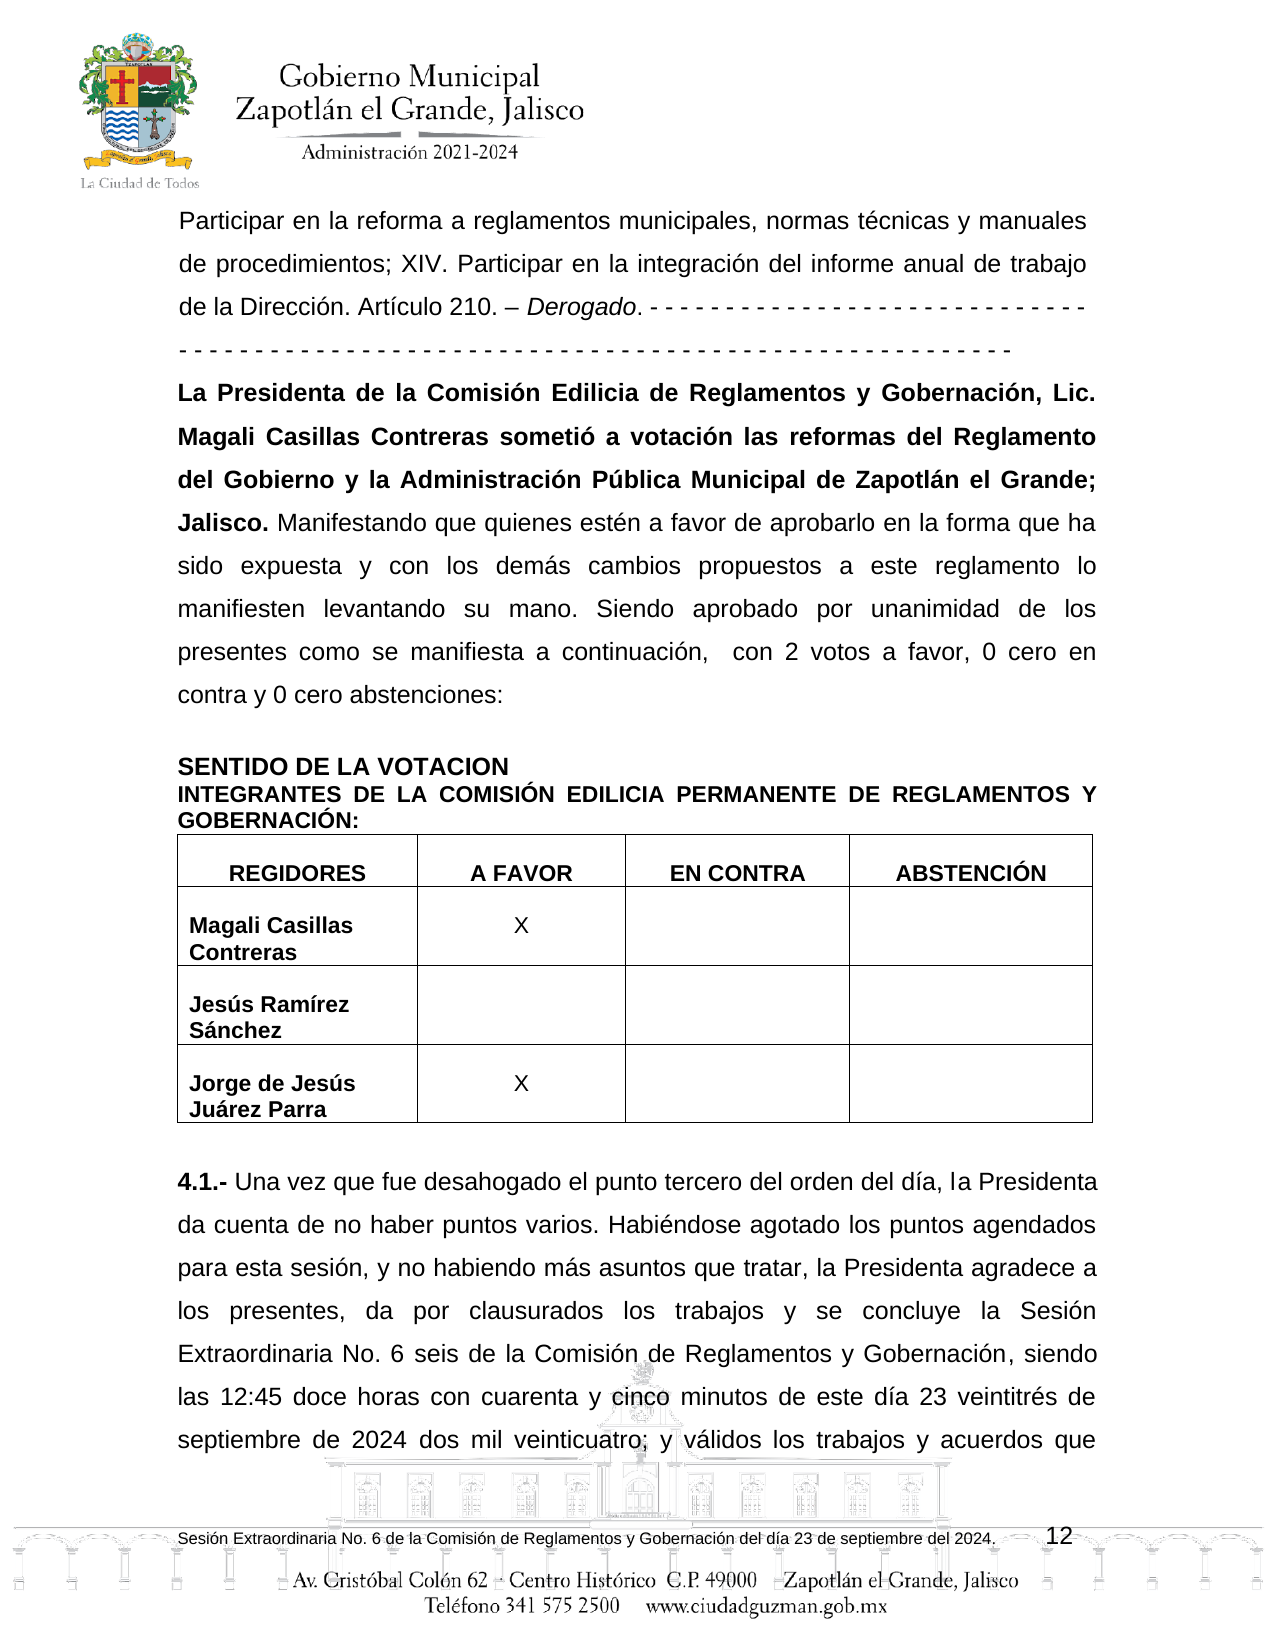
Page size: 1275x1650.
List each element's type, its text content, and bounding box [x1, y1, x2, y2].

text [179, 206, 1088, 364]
picture [0, 24, 1275, 203]
text La Presidenta de la Comisión Edilicia de Reglamentos y Gobernación, Lic. Magali Casillas Contreras sometió a votación las reformas del Reglamento del Gobierno y la Administración Pública Municipal de Zapotlán el Grande; Jalisco. Manifestando que quienes estén a favor de aprobarlo en la forma que ha sido expuesta y con los demás cambios propuestos a este reglamento lo manifiesten levantando su mano. Siendo aprobado por unanimidad de los presentes como se manifiesta a continuación, con 2 votos a favor, 0 cero en contra y 0 cero abstenciones: [177, 378, 1098, 709]
table_cell [626, 1045, 849, 1122]
picture [0, 1349, 1275, 1650]
table_cell Jesús Ramírez Sánchez [178, 966, 417, 1043]
table_header ABSTENCIÓN [850, 835, 1092, 886]
table_cell [626, 887, 849, 965]
table_cell X [418, 887, 625, 965]
table_header A FAVOR [418, 835, 625, 886]
table_cell [626, 966, 849, 1043]
table_header REGIDORES [178, 835, 417, 886]
table_cell [418, 966, 625, 1043]
table_header EN CONTRA [626, 835, 849, 886]
table_cell [850, 966, 1092, 1043]
table_cell X [418, 1045, 625, 1122]
table_cell Jorge de Jesús Juárez Parra [178, 1045, 417, 1122]
table_cell [850, 887, 1092, 965]
text SENTIDO DE LA VOTACION [177, 752, 1098, 781]
table_cell Magali Casillas Contreras [178, 887, 417, 965]
text INTEGRANTES DE LA COMISIÓN EDILICIA PERMANENTE DE REGLAMENTOS Y GOBERNACIÓN: [177, 781, 1098, 834]
table_cell [850, 1045, 1092, 1122]
